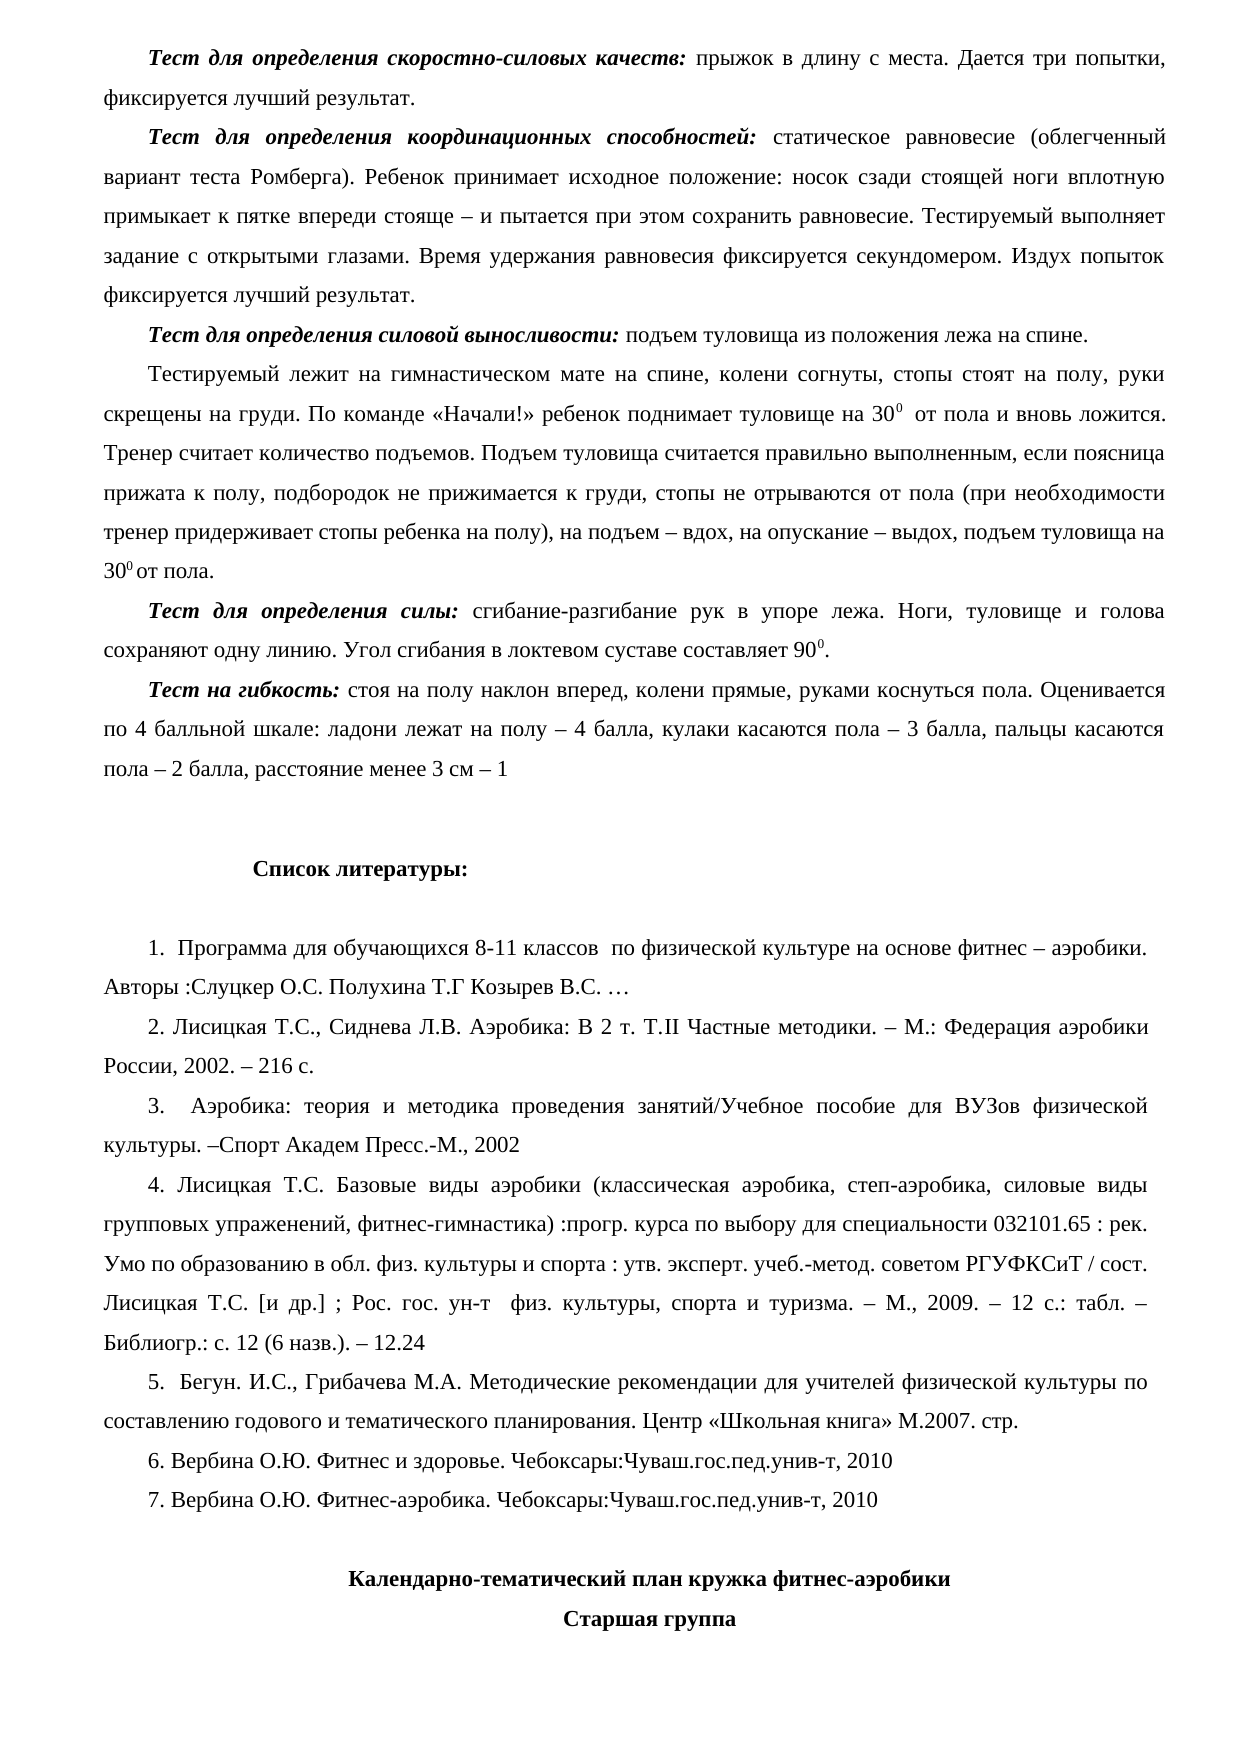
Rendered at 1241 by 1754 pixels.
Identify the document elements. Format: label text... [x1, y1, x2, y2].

text 5. Бегун. И.С., Грибачева М.А. Методические рекомендации для учителей физической культуры по составлению годового и тематического планирования. Центр «Школьная книга» М.2007. стр. [103, 1368, 1149, 1434]
text 1. Программа для обучающихся 8-11 классов по физической культуре на основе фитнес – аэробики. Авторы :Слуцкер О.С. Полухина Т.Г Козырев В.С. … [103, 934, 1149, 999]
text Тест для определения скоростно-силовых качеств: прыжок в длину с места. Дается три попытки, фиксируется лучший результат. [103, 44, 1167, 110]
text 6. Вербина О.Ю. Фитнес и здоровье. Чебоксары:Чуваш.гос.пед.унив-т, 2010 [103, 1447, 1149, 1473]
text 3. Аэробика: теория и методика проведения занятий/Учебное пособие для ВУЗов физической культуры. –Спорт Академ Пресс.-М., 2002 [103, 1092, 1149, 1157]
text 7. Вербина О.Ю. Фитнес-аэробика. Чебоксары:Чуваш.гос.пед.унив-т, 2010 [103, 1486, 1149, 1513]
text Тест для определения силы: сгибание-разгибание рук в упоре лежа. Ноги, туловище и голова сохраняют одну линию. Угол сгибания в локтевом суставе составляет 900. [103, 597, 1167, 663]
text Тестируемый лежит на гимнастическом мате на спине, колени согнуты, стопы стоят на полу, руки скрещены на груди. По команде «Начали!» ребенок поднимает туловище на 300 от пола и вновь ложится. Тренер считает количество подъемов. Подъем туловища считается правильно выполненным, если поясница прижата к полу, подбородок не прижимается к груди, стопы не отрываются от пола (при необходимости тренер придерживает стопы ребенка на полу), на подъем – вдох, на опускание – выдох, подъем туловища на 300 от пола. [103, 360, 1167, 584]
text Тест для определения силовой выносливости: подъем туловища из положения лежа на спине. [103, 321, 1167, 347]
text 2. Лисицкая Т.С., Сиднева Л.В. Аэробика: В 2 т. Т.II Частные методики. – М.: Федерация аэробики России, 2002. – 216 с. [103, 1013, 1149, 1078]
text Календарно-тематический план кружка фитнес-аэробики [177, 1565, 1122, 1592]
text 4. Лисицкая Т.С. Базовые виды аэробики (классическая аэробика, степ-аэробика, силовые виды групповых упраженений, фитнес-гимнастика) :прогр. курса по выбору для специальности 032101.65 : рек. Умо по образованию в обл. физ. культуры и спорта : утв. эксперт. учеб.-метод. советом РГУФКСиТ / сост. Лисицкая Т.С. [и др.] ; Рос. гос. ун-т физ. культуры, спорта и туризма. – М., 2009. – 12 с.: табл. – Библиогр.: с. 12 (6 назв.). – 12.24 [103, 1171, 1149, 1355]
text Тест для определения координационных способностей: статическое равновесие (облегченный вариант теста Ромберга). Ребенок принимает исходное положение: носок сзади стоящей ноги вплотную примыкает к пятке впереди стояще – и пытается при этом сохранить равновесие. Тестируемый выполняет задание с открытыми глазами. Время удержания равновесия фиксируется секундомером. Издух попыток фиксируется лучший результат. [103, 123, 1167, 308]
text Тест на гибкость: стоя на полу наклон вперед, колени прямые, руками коснуться пола. Оценивается по 4 балльной шкале: ладони лежат на полу – 4 балла, кулаки касаются пола – 3 балла, пальцы касаются пола – 2 балла, расстояние менее 3 см – 1 [103, 676, 1167, 781]
text Список литературы: [177, 855, 1152, 881]
text Старшая группа [118, 1605, 1122, 1631]
